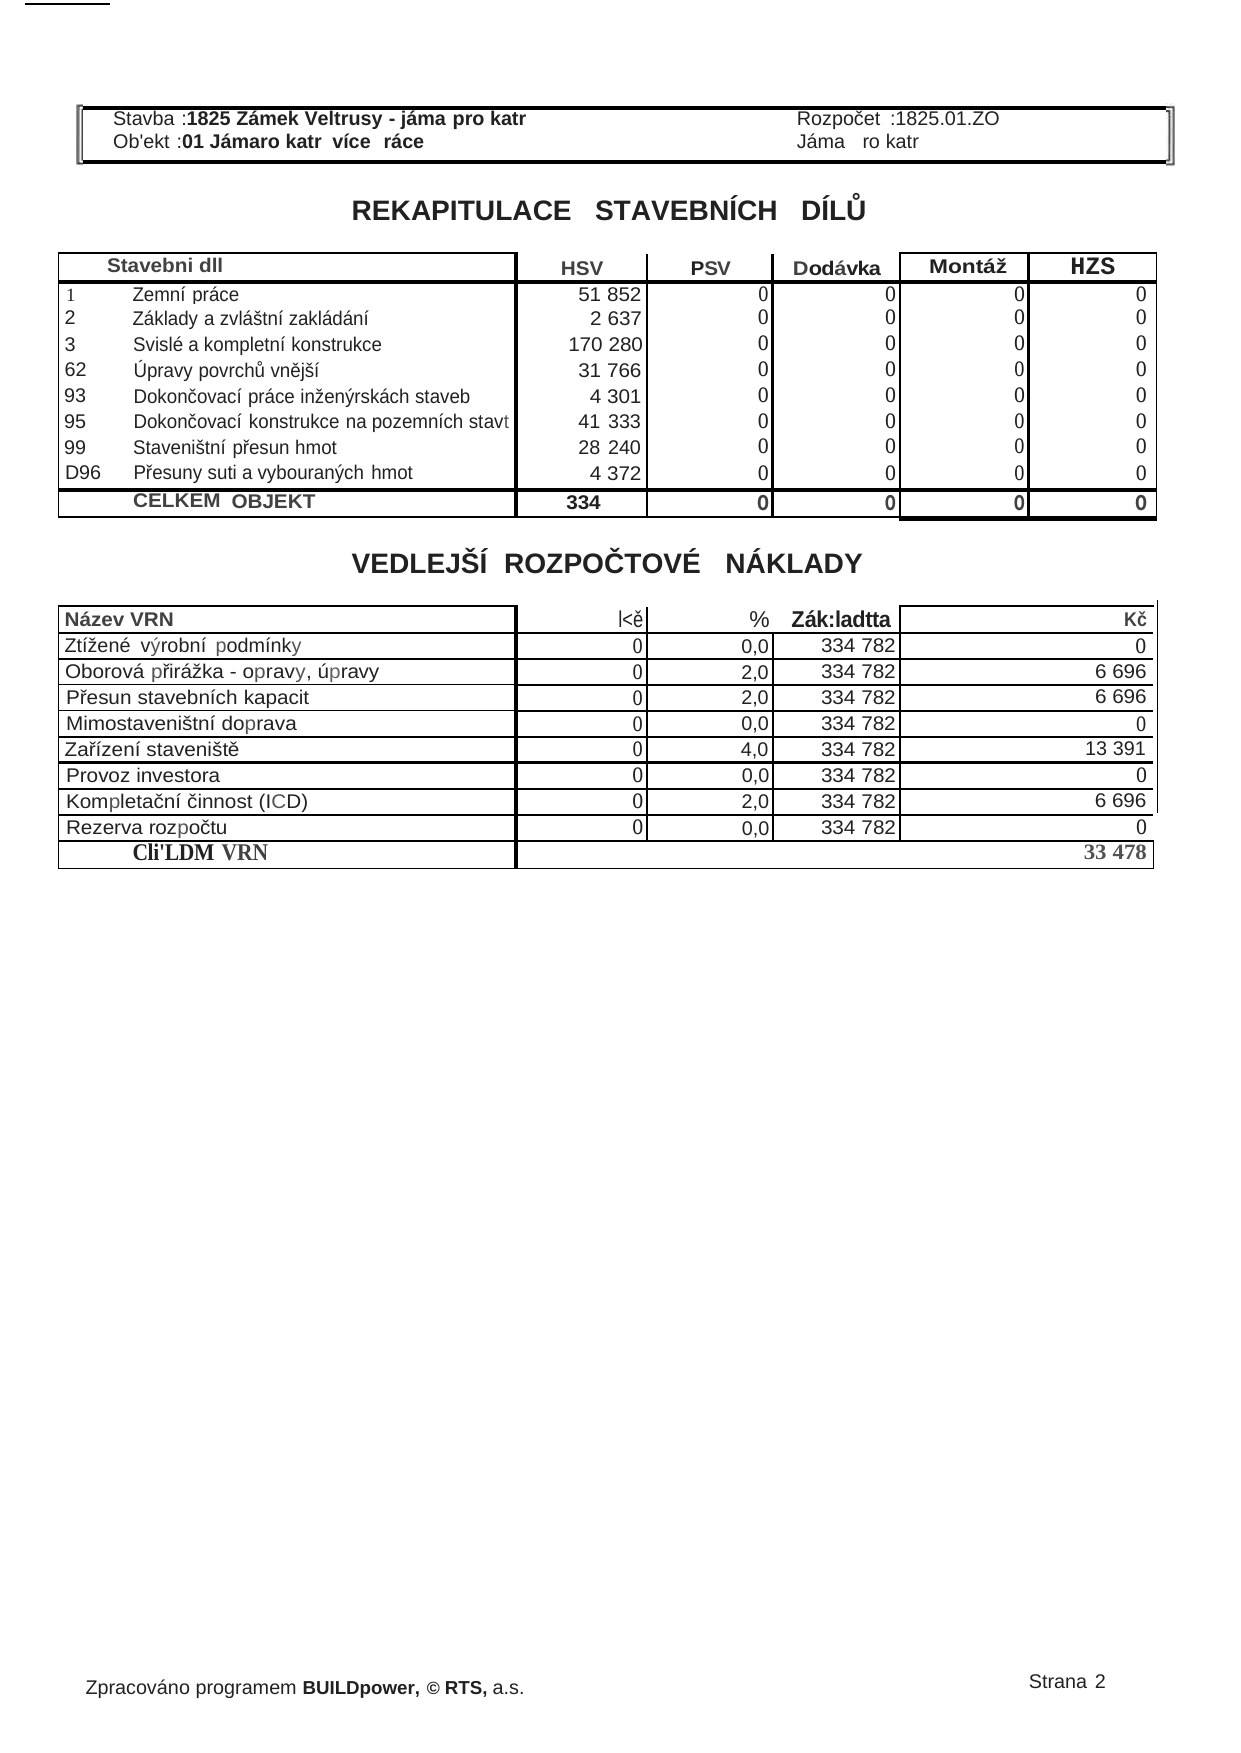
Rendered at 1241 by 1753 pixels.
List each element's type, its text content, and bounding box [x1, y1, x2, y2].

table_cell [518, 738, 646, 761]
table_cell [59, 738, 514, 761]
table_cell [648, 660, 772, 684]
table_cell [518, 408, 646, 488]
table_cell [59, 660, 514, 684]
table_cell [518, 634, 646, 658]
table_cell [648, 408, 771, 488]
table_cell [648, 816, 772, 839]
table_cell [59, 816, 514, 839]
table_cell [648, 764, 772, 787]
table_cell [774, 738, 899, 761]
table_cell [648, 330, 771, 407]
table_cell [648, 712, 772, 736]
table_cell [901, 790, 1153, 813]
picture [1166, 102, 1175, 169]
picture [76, 102, 83, 167]
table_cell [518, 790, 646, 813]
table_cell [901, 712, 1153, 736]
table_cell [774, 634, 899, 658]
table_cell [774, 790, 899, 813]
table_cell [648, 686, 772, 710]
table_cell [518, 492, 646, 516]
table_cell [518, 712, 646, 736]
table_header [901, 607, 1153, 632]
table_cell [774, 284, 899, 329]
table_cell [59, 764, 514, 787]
text Zpracováno programem BUILDpower, © RTS, a.s. Strana 2 [85, 1670, 1169, 1699]
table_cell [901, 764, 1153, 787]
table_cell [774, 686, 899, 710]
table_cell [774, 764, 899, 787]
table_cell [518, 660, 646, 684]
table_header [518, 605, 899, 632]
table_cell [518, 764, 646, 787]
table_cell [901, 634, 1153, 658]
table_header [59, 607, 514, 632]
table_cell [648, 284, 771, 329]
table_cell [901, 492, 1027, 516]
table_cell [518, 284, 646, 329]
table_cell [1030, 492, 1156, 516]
text VEDLEJŠÍ ROZPOČTOVÉ NÁKLADY [351, 547, 1169, 579]
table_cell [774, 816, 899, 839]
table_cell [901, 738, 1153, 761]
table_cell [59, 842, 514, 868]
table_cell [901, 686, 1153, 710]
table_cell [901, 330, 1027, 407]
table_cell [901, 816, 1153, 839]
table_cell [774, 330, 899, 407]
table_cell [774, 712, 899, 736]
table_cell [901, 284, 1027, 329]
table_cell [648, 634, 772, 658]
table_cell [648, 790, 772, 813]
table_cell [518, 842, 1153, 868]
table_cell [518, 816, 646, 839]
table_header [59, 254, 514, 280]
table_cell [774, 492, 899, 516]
subtitle REKAPITULACE STAVEBNÍCH DÍLŮ [351, 194, 1169, 227]
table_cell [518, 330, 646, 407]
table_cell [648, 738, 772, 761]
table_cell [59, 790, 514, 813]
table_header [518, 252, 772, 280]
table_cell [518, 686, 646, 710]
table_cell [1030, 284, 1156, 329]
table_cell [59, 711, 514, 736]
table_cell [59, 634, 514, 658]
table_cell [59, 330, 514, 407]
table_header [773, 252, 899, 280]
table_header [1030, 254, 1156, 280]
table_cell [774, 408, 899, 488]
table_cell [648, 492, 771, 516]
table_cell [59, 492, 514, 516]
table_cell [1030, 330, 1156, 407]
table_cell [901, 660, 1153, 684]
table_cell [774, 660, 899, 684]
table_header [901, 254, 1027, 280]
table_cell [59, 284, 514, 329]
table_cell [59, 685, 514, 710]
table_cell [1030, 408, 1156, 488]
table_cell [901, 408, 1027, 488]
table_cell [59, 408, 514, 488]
